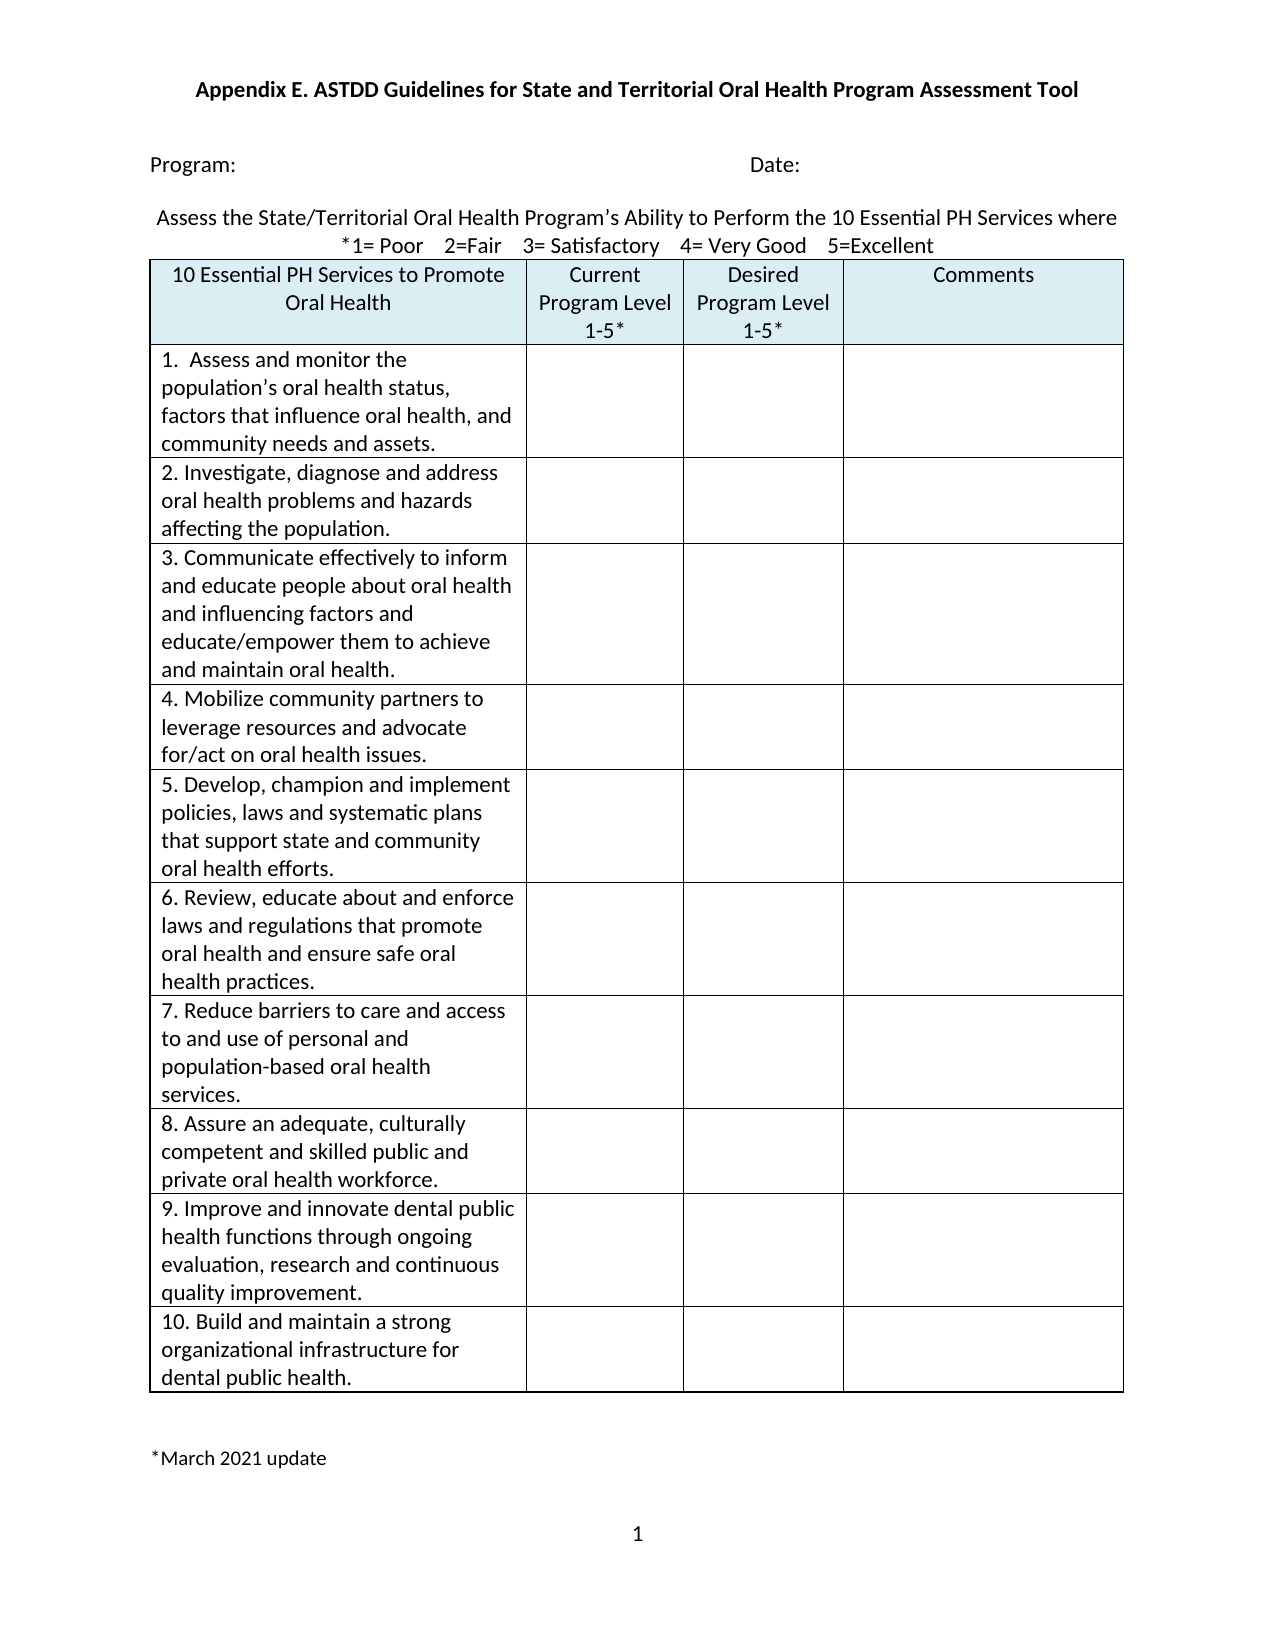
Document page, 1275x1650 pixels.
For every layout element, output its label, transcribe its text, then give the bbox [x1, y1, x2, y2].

table_cell [527, 770, 683, 882]
table_cell 7. Reduce barriers to care and access to and use of personal and population-based oral health services. [151, 996, 526, 1108]
table_header 10 Essential PH Services to Promote Oral Health [151, 260, 526, 344]
table_cell [684, 1109, 843, 1193]
table_cell 9. Improve and innovate dental public health functions through ongoing evaluation, research and continuous quality improvement. [151, 1194, 526, 1306]
table_cell 2. Investigate, diagnose and address oral health problems and hazards affecting the population. [151, 458, 526, 542]
table_cell [844, 685, 1123, 769]
table_header Desired Program Level 1-5* [684, 260, 843, 344]
table_cell [527, 544, 683, 683]
table_cell [527, 1109, 683, 1193]
table_cell [527, 883, 683, 995]
table_cell [527, 1194, 683, 1306]
table_cell Assess and monitor the population’s oral health status, factors that influence oral health, and community needs and assets. [151, 345, 526, 457]
table_cell 5. Develop, champion and implement policies, laws and systematic plans that support state and community oral health efforts. [151, 770, 526, 882]
table_cell 10. Build and maintain a strong organizational infrastructure for dental public health. [151, 1307, 526, 1391]
table_cell [684, 544, 843, 683]
table_cell [684, 770, 843, 882]
table_cell [684, 685, 843, 769]
table_cell [844, 883, 1123, 995]
table_cell 8. Assure an adequate, culturally competent and skilled public and private oral health workforce. [151, 1109, 526, 1193]
table_cell [684, 1194, 843, 1306]
table_cell 3. Communicate effectively to inform and educate people about oral health and influencing factors and educate/empower them to achieve and maintain oral health. [151, 544, 526, 683]
table_cell [844, 544, 1123, 683]
table_header Comments [844, 260, 1123, 344]
table_cell [527, 458, 683, 542]
table_cell [684, 345, 843, 457]
table_cell [527, 996, 683, 1108]
text Assess the State/Territorial Oral Health Program’s Ability to Perform the 10 Essential PH Services where *1= Poor 2=Fair 3= Satisfactory 4= Very Good 5=Excellent [150, 203, 1125, 259]
table_cell [527, 1307, 683, 1391]
table_header Current Program Level 1-5* [527, 260, 683, 344]
table_cell 4. Mobilize community partners to leverage resources and advocate for/act on oral health issues. [151, 685, 526, 769]
table_cell [844, 770, 1123, 882]
table_cell [684, 458, 843, 542]
table_cell [844, 996, 1123, 1108]
table_cell [684, 883, 843, 995]
table_cell [684, 1307, 843, 1391]
table_cell [844, 1307, 1123, 1391]
table_cell [844, 1194, 1123, 1306]
table_cell [527, 345, 683, 457]
table_cell [527, 685, 683, 769]
table_cell [844, 345, 1123, 457]
text *March 2021 update [150, 1445, 1125, 1471]
table_cell [844, 458, 1123, 542]
table_cell 6. Review, educate about and enforce laws and regulations that promote oral health and ensure safe oral health practices. [151, 883, 526, 995]
table_cell [684, 996, 843, 1108]
list Program: Date: [150, 150, 1125, 178]
table_cell [844, 1109, 1123, 1193]
